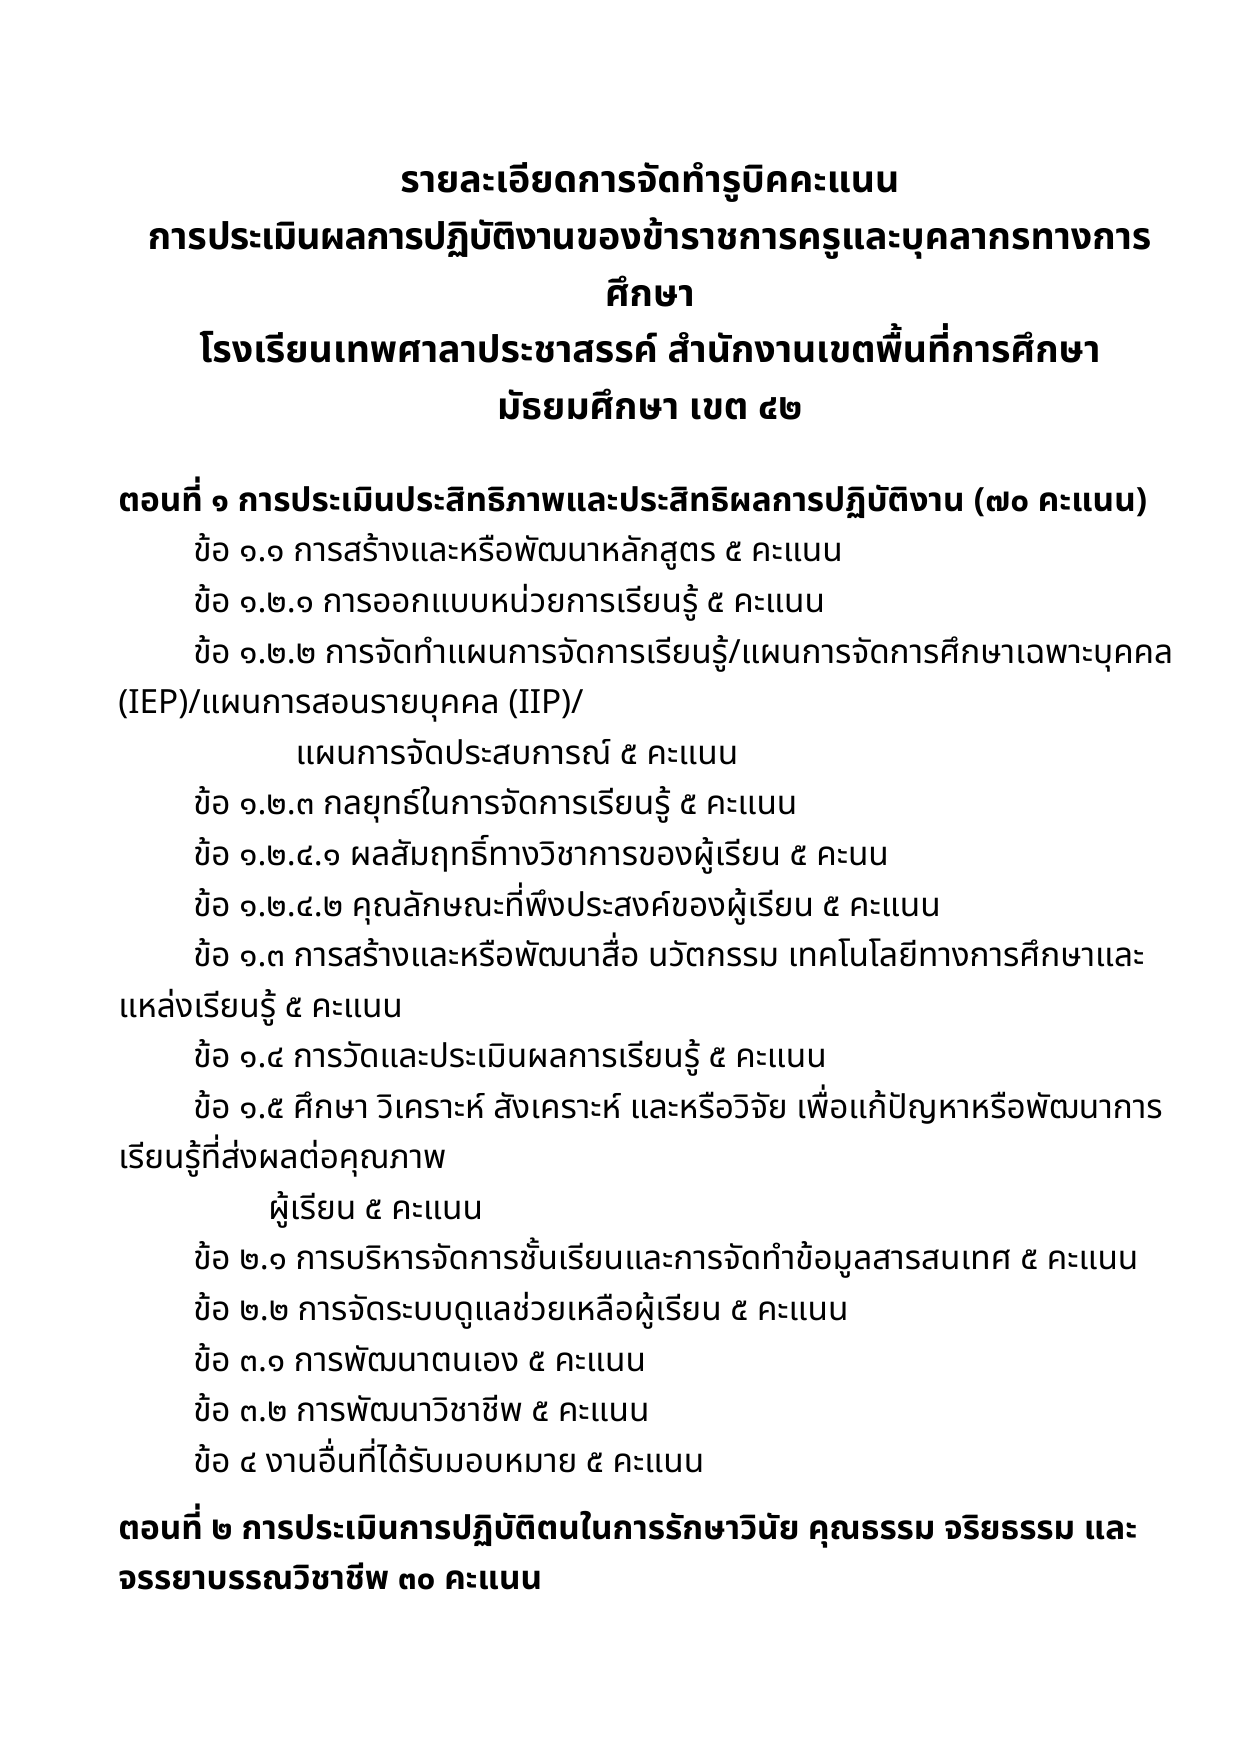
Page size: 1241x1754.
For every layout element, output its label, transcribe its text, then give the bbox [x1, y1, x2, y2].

text ข้อ ๑.๒.๑ การออกแบบหน่วยการเรียนรู้ ๕ คะแนน [118, 577, 1192, 627]
text ตอนที่ ๒ การประเมินการปฏิบัติตนในการรักษาวินัย คุณธรรม จริยธรรม และจรรยาบรรณวิชาชีพ ๓๐ คะแนน [118, 1504, 1181, 1604]
text ข้อ ๑.๒.๒ การจัดทำแผนการจัดการเรียนรู้/แผนการจัดการศึกษาเฉพาะบุคคล (IEP)/แผนการสอนรายบุคคล (IIP)/ [118, 627, 1192, 729]
text ผู้เรียน ๕ คะแนน [193, 1184, 1192, 1234]
text ข้อ ๑.๓ การสร้างและหรือพัฒนาสื่อ นวัตกรรม เทคโนโลยีทางการศึกษาและแหล่งเรียนรู้ ๕ คะแนน [118, 931, 1192, 1032]
text ข้อ ๒.๑ การบริหารจัดการชั้นเรียนและการจัดทำข้อมูลสารสนเทศ ๕ คะแนน [118, 1234, 1192, 1285]
text ข้อ ๑.๔ การวัดและประเมินผลการเรียนรู้ ๕ คะแนน [118, 1032, 1192, 1083]
text ข้อ ๓.๑ การพัฒนาตนเอง ๕ คะแนน [118, 1335, 1192, 1386]
text โรงเรียนเทพศาลาประชาสรรค์ สำนักงานเขตพื้นที่การศึกษามัธยมศึกษา เขต ๔๒ [118, 323, 1181, 436]
text ข้อ ๓.๒ การพัฒนาวิชาชีพ ๕ คะแนน [118, 1386, 1207, 1437]
text รายละเอียดการจัดทำรูบิคคะแนน [118, 153, 1181, 209]
text ข้อ ๑.๒.๔.๑ ผลสัมฤทธิ์ทางวิชาการของผู้เรียน ๕ คะนน [118, 830, 1192, 880]
text ข้อ ๑.๑ การสร้างและหรือพัฒนาหลักสูตร ๕ คะแนน [118, 526, 1181, 577]
text ตอนที่ ๑ การประเมินประสิทธิภาพและประสิทธิผลการปฏิบัติงาน (๗๐ คะแนน) [118, 476, 1181, 526]
text ข้อ ๑.๕ ศึกษา วิเคราะห์ สังเคราะห์ และหรือวิจัย เพื่อแก้ปัญหาหรือพัฒนาการเรียนรู้ที่ส่งผลต่อคุณภาพ [118, 1083, 1192, 1184]
text ข้อ ๑.๒.๓ กลยุทธ์ในการจัดการเรียนรู้ ๕ คะแนน [118, 779, 1192, 830]
text แผนการจัดประสบการณ์ ๕ คะแนน [118, 729, 1192, 779]
text ข้อ ๔ งานอื่นที่ได้รับมอบหมาย ๕ คะแนน [118, 1437, 1207, 1487]
text การประเมินผลการปฏิบัติงานของข้าราชการครูและบุคลากรทางการศึกษา [118, 209, 1181, 323]
text ข้อ ๒.๒ การจัดระบบดูแลช่วยเหลือผู้เรียน ๕ คะแนน [118, 1285, 1192, 1335]
text ข้อ ๑.๒.๔.๒ คุณลักษณะที่พึงประสงค์ของผู้เรียน ๕ คะแนน [118, 880, 1192, 931]
